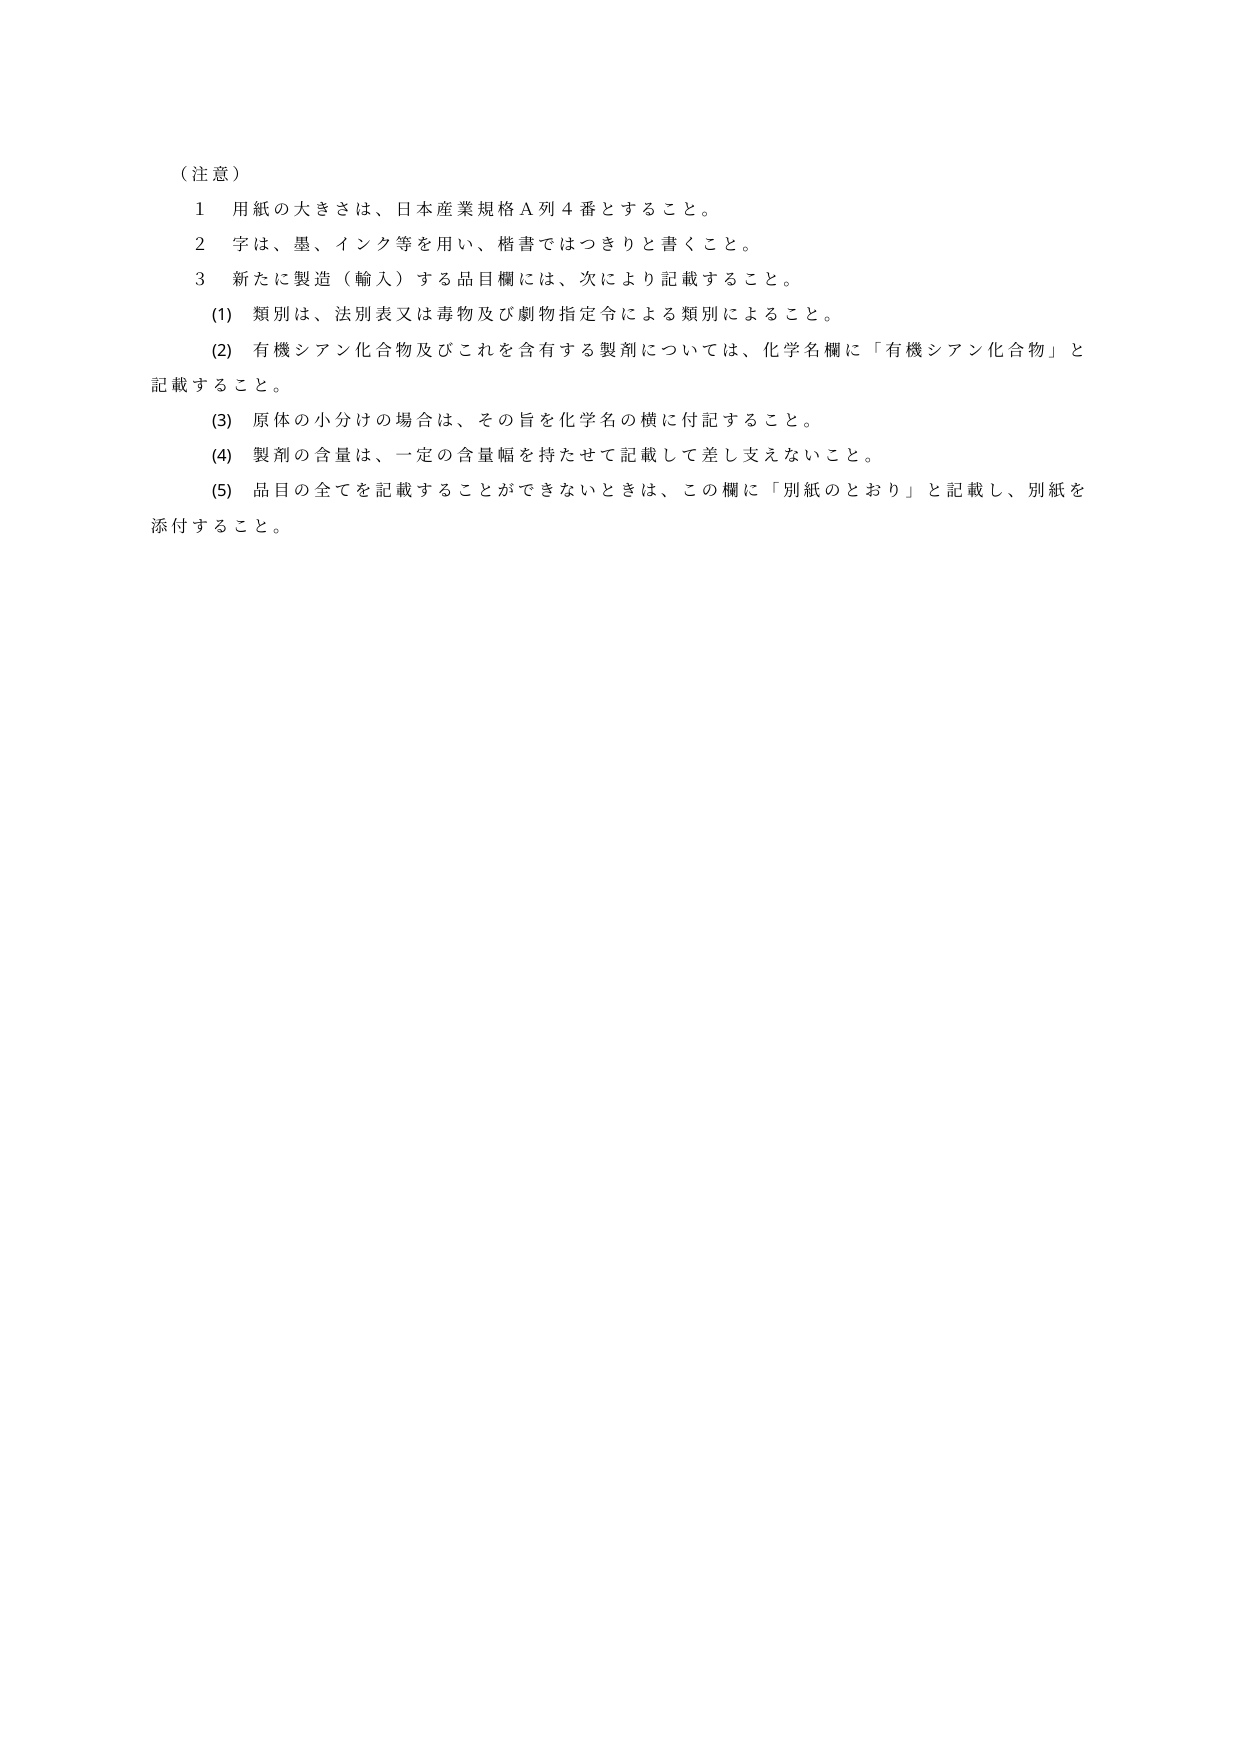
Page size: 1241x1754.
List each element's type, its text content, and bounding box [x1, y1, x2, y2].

text (5) 品目の全てを記載することができないときは、この欄に「別紙のとおり」と記載し、別紙を添付すること。 [151, 472, 1090, 542]
text （注意） [151, 155, 1090, 190]
text ３ 新たに製造（輸入）する品目欄には、次により記載すること。 [151, 261, 1090, 296]
text (1) 類別は、法別表又は毒物及び劇物指定令による類別によること。 [151, 296, 1090, 331]
text ２ 字は、墨、インク等を用い、楷書ではつきりと書くこと。 [151, 226, 1090, 261]
text (4) 製剤の含量は、一定の含量幅を持たせて記載して差し支えないこと。 [151, 437, 1090, 472]
text (2) 有機シアン化合物及びこれを含有する製剤については、化学名欄に「有機シアン化合物」と記載すること。 [151, 331, 1090, 402]
text (3) 原体の小分けの場合は、その旨を化学名の横に付記すること。 [151, 402, 1090, 437]
text １ 用紙の大きさは、日本産業規格Ａ列４番とすること。 [151, 190, 1090, 226]
